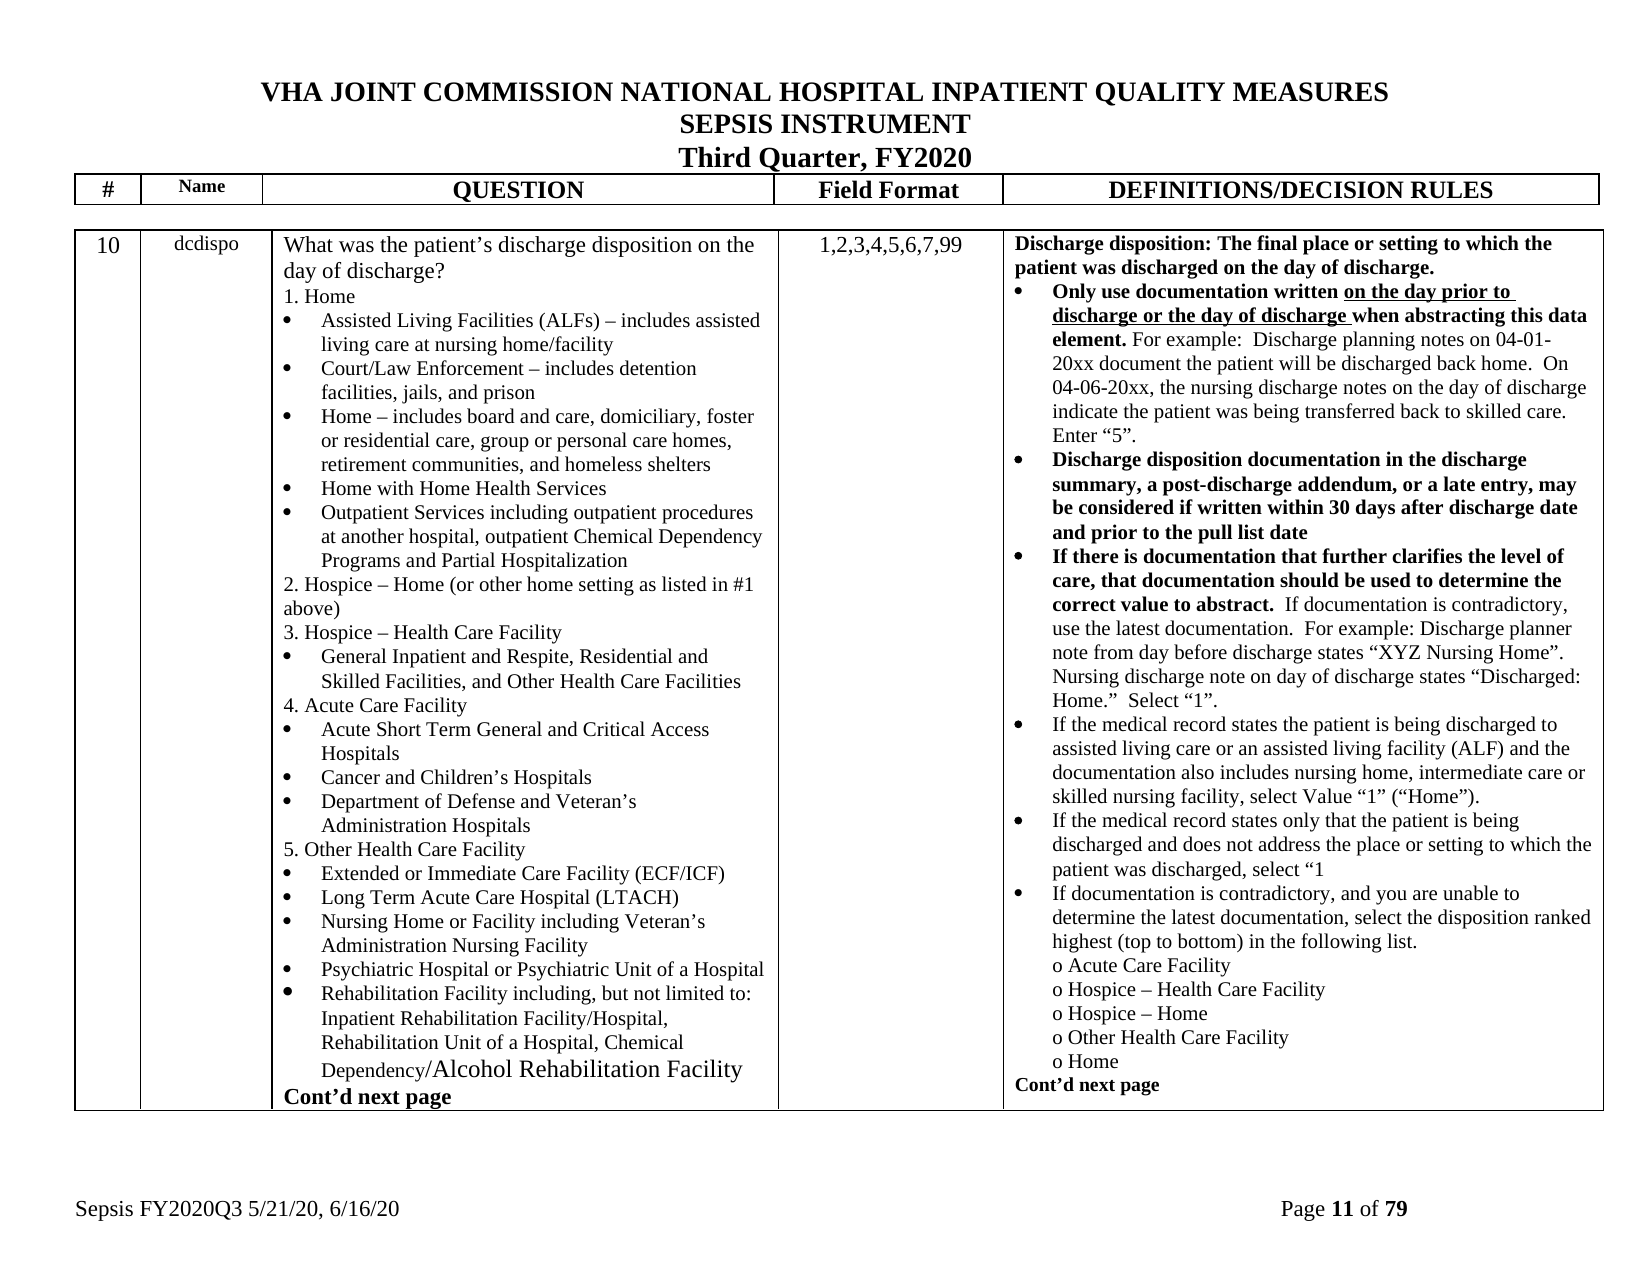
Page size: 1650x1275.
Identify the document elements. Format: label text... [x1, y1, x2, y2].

table_cell Discharge disposition: The final place or setting to which the patient was discharged on the day of discharge. Only use documentation written on the day prior to discharge or the day of discharge when abstracting this data element. For example: Discharge planning notes on 04-01-20xx document the patient will be discharged back home. On 04-06-20xx, the nursing discharge notes on the day of discharge indicate the patient was being transferred back to skilled care. Enter “5”. Discharge disposition documentation in the discharge summary, a post-discharge addendum, or a late entry, may be considered if written within 30 days after discharge date and prior to the pull list date If there is documentation that further clarifies the level of care, that documentation should be used to determine the correct value to abstract. If documentation is contradictory, use the latest documentation. For example: Discharge planner note from day before discharge states “XYZ Nursing Home”. Nursing discharge note on day of discharge states “Discharged: Home.” Select “1”. If the medical record states the patient is being discharged to assisted living care or an assisted living facility (ALF) and the documentation also includes nursing home, intermediate care or skilled nursing facility, select Value “1” (“Home”). If the medical record states only that the patient is being discharged and does not address the place or setting to which the patient was discharged, select “1 If documentation is contradictory, and you are unable to determine the latest documentation, select the disposition ranked highest (top to bottom) in the following list. o Acute Care Facility o Hospice – Health Care Facility o Hospice – Home o Other Health Care Facility o Home Cont’d next page [1004, 231, 1603, 1109]
table_cell 1,2,3,4,5,6,7,99 [779, 231, 1003, 1109]
table_cell dcdispo [141, 231, 271, 1109]
table_cell 10 [76, 231, 140, 1109]
table_cell What was the patient’s discharge disposition on the day of discharge? 1. Home Assisted Living Facilities (ALFs) – includes assisted living care at nursing home/facility Court/Law Enforcement – includes detention facilities, jails, and prison Home – includes board and care, domiciliary, foster or residential care, group or personal care homes, retirement communities, and homeless shelters Home with Home Health Services Outpatient Services including outpatient procedures at another hospital, outpatient Chemical Dependency Programs and Partial Hospitalization 2. Hospice – Home (or other home setting as listed in #1 above) 3. Hospice – Health Care Facility General Inpatient and Respite, Residential and Skilled Facilities, and Other Health Care Facilities 4. Acute Care Facility Acute Short Term General and Critical Access Hospitals Cancer and Children’s Hospitals Department of Defense and Veteran’s Administration Hospitals 5. Other Health Care Facility Extended or Immediate Care Facility (ECF/ICF) Long Term Acute Care Hospital (LTACH) Nursing Home or Facility including Veteran’s Administration Nursing Facility Psychiatric Hospital or Psychiatric Unit of a Hospital Rehabilitation Facility including, but not limited to: Inpatient Rehabilitation Facility/Hospital, Rehabilitation Unit of a Hospital, Chemical Dependency/Alcohol Rehabilitation Facility Cont’d next page [273, 231, 778, 1109]
